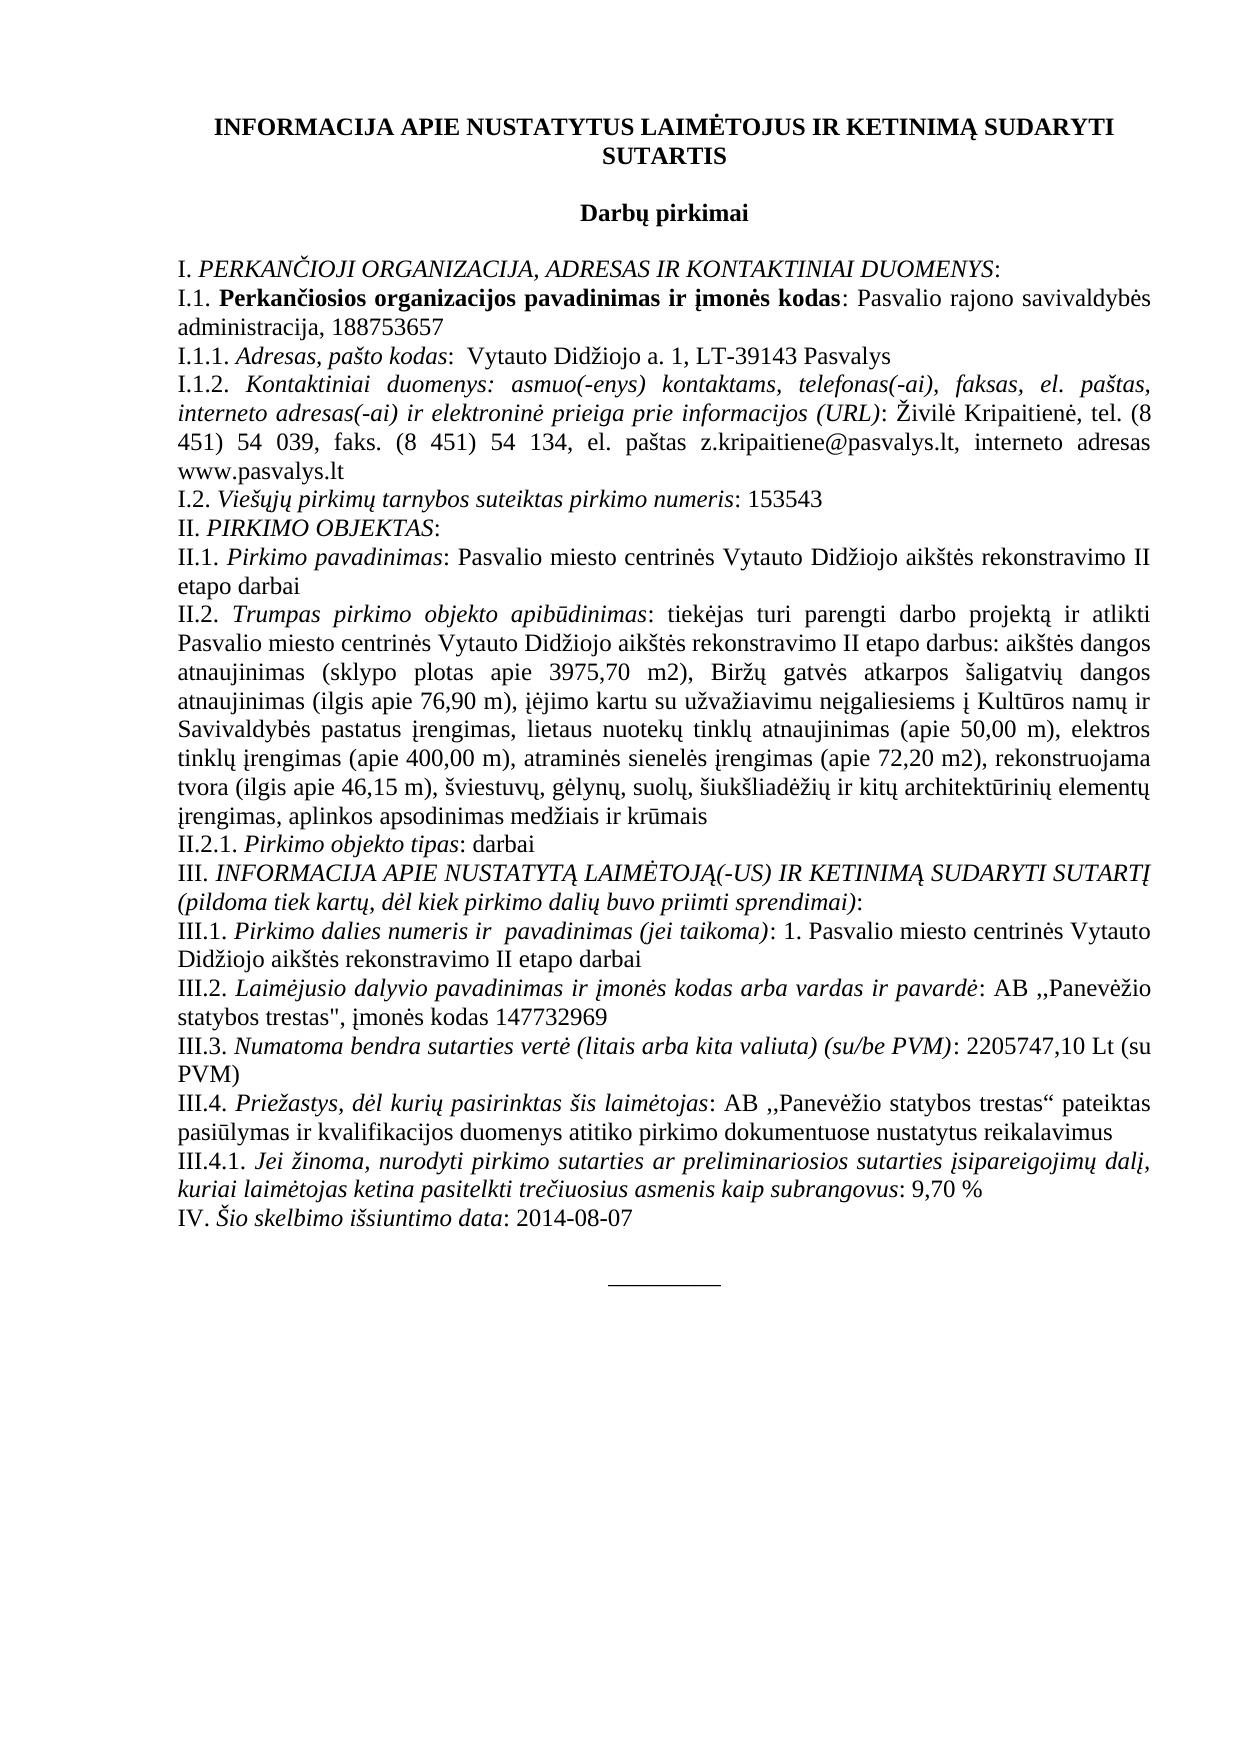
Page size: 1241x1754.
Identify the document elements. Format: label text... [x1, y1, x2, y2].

text _________ [177, 1260, 1152, 1289]
text II.2.1. Pirkimo objekto tipas: darbai [177, 829, 1152, 858]
text II.1. Pirkimo pavadinimas: Pasvalio miesto centrinės Vytauto Didžiojo aikštės rekonstravimo II etapo darbai [177, 542, 1152, 599]
text III.3. Numatoma bendra sutarties vertė (litais arba kita valiuta) (su/be PVM): 2205747,10 Lt (su PVM) [177, 1031, 1152, 1088]
text II.2. Trumpas pirkimo objekto apibūdinimas: tiekėjas turi parengti darbo projektą ir atlikti Pasvalio miesto centrinės Vytauto Didžiojo aikštės rekonstravimo II etapo darbus: aikštės dangos atnaujinimas (sklypo plotas apie 3975,70 m2), Biržų gatvės atkarpos šaligatvių dangos atnaujinimas (ilgis apie 76,90 m), įėjimo kartu su užvažiavimu neįgaliesiems į Kultūros namų ir Savivaldybės pastatus įrengimas, lietaus nuotekų tinklų atnaujinimas (apie 50,00 m), elektros tinklų įrengimas (apie 400,00 m), atraminės sienelės įrengimas (apie 72,20 m2), rekonstruojama tvora (ilgis apie 46,15 m), šviestuvų, gėlynų, suolų, šiukšliadėžių ir kitų architektūrinių elementų įrengimas, aplinkos apsodinimas medžiais ir krūmais [177, 599, 1152, 829]
text III. INFORMACIJA APIE NUSTATYTĄ LAIMĖTOJĄ(-US) IR KETINIMĄ SUDARYTI SUTARTĮ (pildoma tiek kartų, dėl kiek pirkimo dalių buvo priimti sprendimai): [177, 858, 1152, 916]
text I.1.2. Kontaktiniai duomenys: asmuo(-enys) kontaktams, telefonas(-ai), faksas, el. paštas, interneto adresas(-ai) ir elektroninė prieiga prie informacijos (URL): Živilė Kripaitienė, tel. (8 451) 54 039, faks. (8 451) 54 134, el. paštas z.kripaitiene@pasvalys.lt, interneto adresas www.pasvalys.lt [177, 369, 1152, 484]
text III.1. Pirkimo dalies numeris ir pavadinimas (jei taikoma): 1. Pasvalio miesto centrinės Vytauto Didžiojo aikštės rekonstravimo II etapo darbai [177, 916, 1152, 973]
text I. PERKANČIOJI ORGANIZACIJA, ADRESAS IR KONTAKTINIAI DUOMENYS: [177, 254, 1152, 283]
text Darbų pirkimai [177, 198, 1152, 226]
text INFORMACIJA APIE NUSTATYTUS LAIMĖTOJUS IR KETINIMĄ SUDARYTI SUTARTIS [177, 112, 1152, 170]
text III.2. Laimėjusio dalyvio pavadinimas ir įmonės kodas arba vardas ir pavardė: AB ,,Panevėžio statybos trestas", įmonės kodas 147732969 [177, 973, 1152, 1031]
text II. PIRKIMO OBJEKTAS: [177, 513, 1152, 542]
text I.1.1. Adresas, pašto kodas: Vytauto Didžiojo a. 1, LT-39143 Pasvalys [177, 341, 1152, 369]
text III.4.1. Jei žinoma, nurodyti pirkimo sutarties ar preliminariosios sutarties įsipareigojimų dalį, kuriai laimėtojas ketina pasitelkti trečiuosius asmenis kaip subrangovus: 9,70 % [177, 1146, 1152, 1203]
text I.2. Viešųjų pirkimų tarnybos suteiktas pirkimo numeris: 153543 [177, 484, 1152, 513]
text IV. Šio skelbimo išsiuntimo data: 2014-08-07 [177, 1203, 1152, 1232]
text I.1. Perkančiosios organizacijos pavadinimas ir įmonės kodas: Pasvalio rajono savivaldybės administracija, 188753657 [177, 283, 1152, 341]
text III.4. Priežastys, dėl kurių pasirinktas šis laimėtojas: AB ,,Panevėžio statybos trestas“ pateiktas pasiūlymas ir kvalifikacijos duomenys atitiko pirkimo dokumentuose nustatytus reikalavimus [177, 1088, 1152, 1146]
